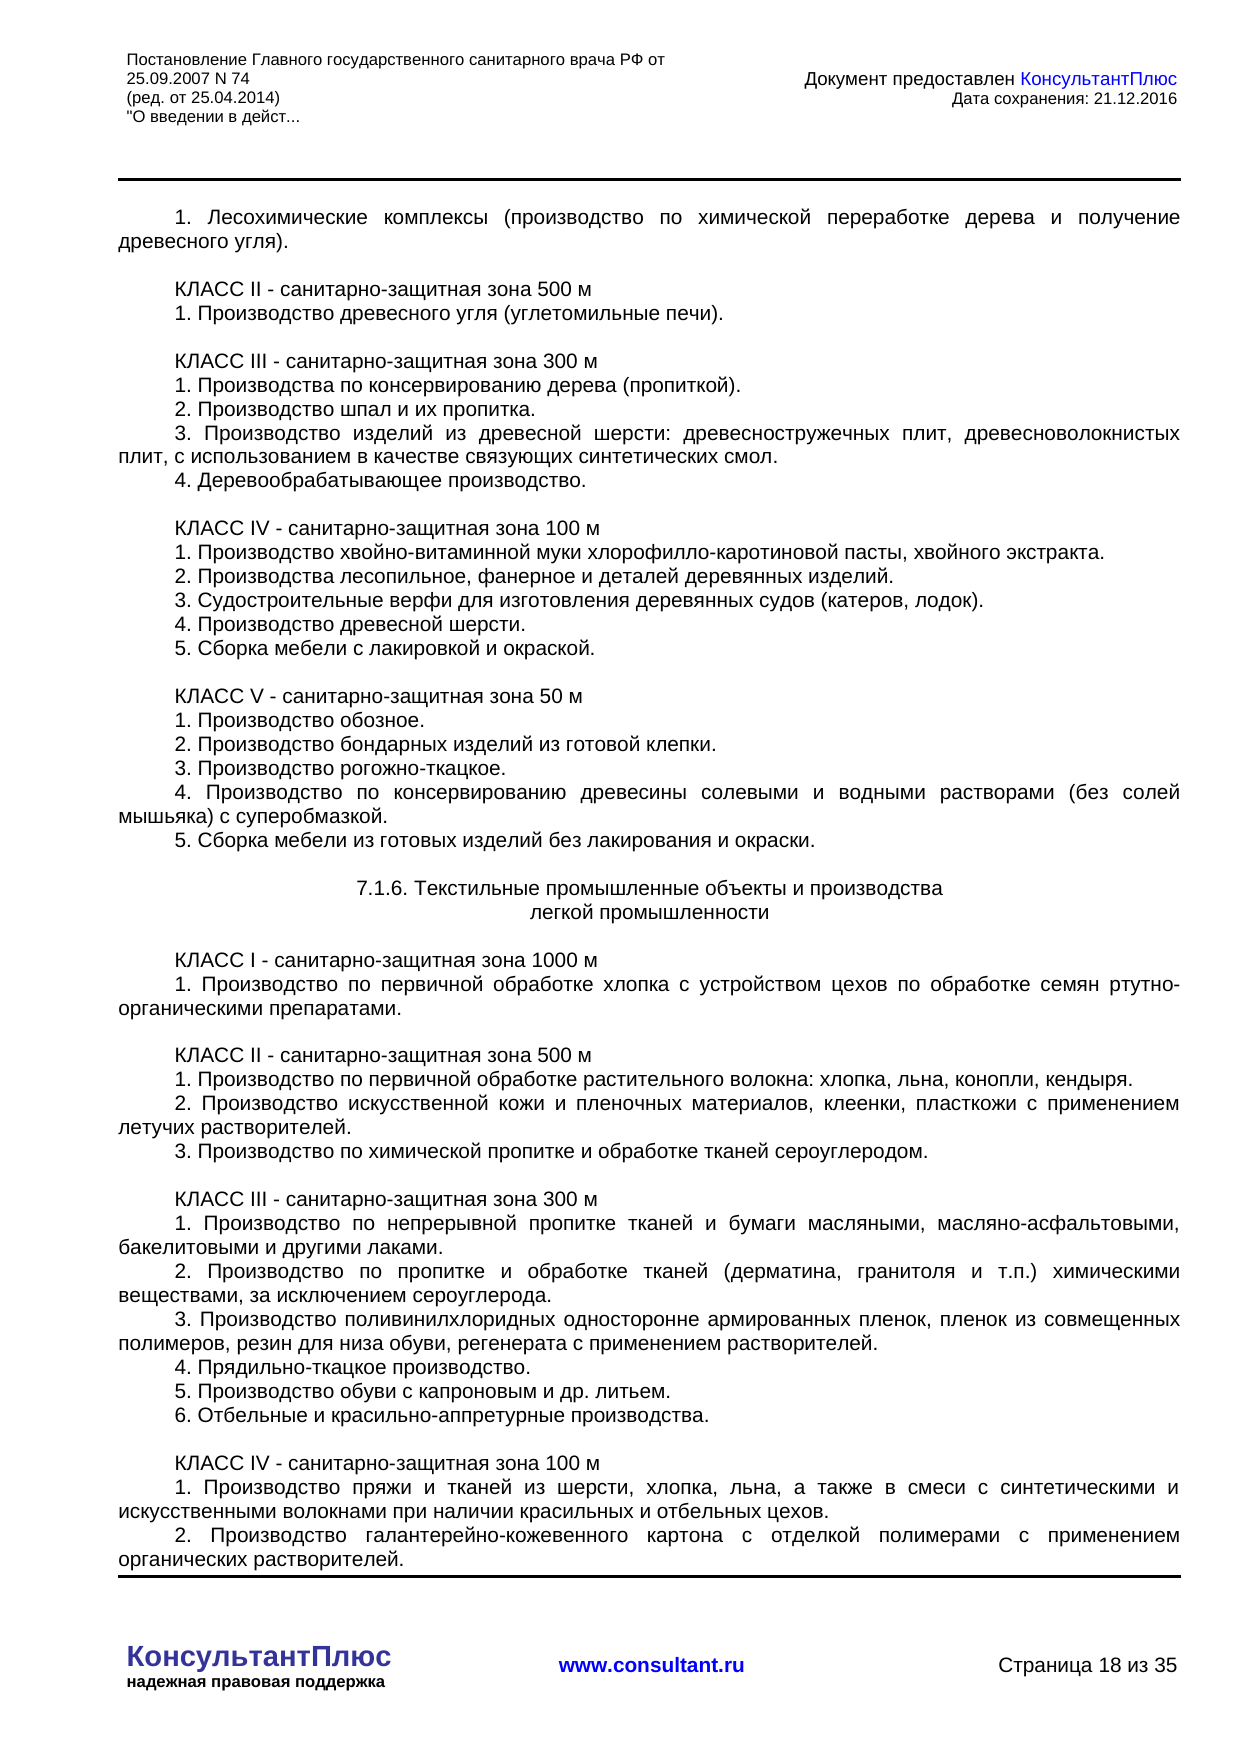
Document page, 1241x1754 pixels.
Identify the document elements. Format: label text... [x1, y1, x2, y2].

text 4. Деревообрабатывающее производство. [118, 468, 1181, 492]
text КЛАСС II - санитарно-защитная зона 500 м [118, 1043, 1181, 1067]
text 1. Производство обозное. [118, 708, 1181, 732]
text 1. Лесохимические комплексы (производство по химической переработке дерева и получение древесного угля). [118, 205, 1181, 253]
text 2. Производство искусственной кожи и пленочных материалов, клеенки, пласткожи с применением летучих растворителей. [118, 1091, 1181, 1139]
text 3. Судостроительные верфи для изготовления деревянных судов (катеров, лодок). [118, 588, 1181, 612]
text КЛАСС II - санитарно-защитная зона 500 м [118, 277, 1181, 301]
text 4. Производство древесной шерсти. [118, 612, 1181, 636]
text 1. Производство по первичной обработке растительного волокна: хлопка, льна, конопли, кендыря. [118, 1067, 1181, 1091]
text КЛАСС IV - санитарно-защитная зона 100 м [118, 516, 1181, 540]
text 1. Производство хвойно-витаминной муки хлорофилло-каротиновой пасты, хвойного экстракта. [118, 540, 1181, 564]
text 5. Сборка мебели из готовых изделий без лакирования и окраски. [118, 828, 1181, 852]
text 5. Производство обуви с капроновым и др. литьем. [118, 1379, 1181, 1403]
text 5. Сборка мебели с лакировкой и окраской. [118, 636, 1181, 660]
text легкой промышленности [118, 899, 1181, 923]
text 4. Производство по консервированию древесины солевыми и водными растворами (без солей мышьяка) с суперобмазкой. [118, 780, 1181, 828]
text 1. Производство древесного угля (углетомильные печи). [118, 301, 1181, 324]
text 3. Производство изделий из древесной шерсти: древесностружечных плит, древесноволокнистых плит, с использованием в качестве связующих синтетических смол. [118, 420, 1181, 468]
text 1. Производство по первичной обработке хлопка с устройством цехов по обработке семян ртутно-органическими препаратами. [118, 971, 1181, 1019]
text 1. Производство по непрерывной пропитке тканей и бумаги масляными, масляно-асфальтовыми, бакелитовыми и другими лаками. [118, 1211, 1181, 1259]
text 2. Производство по пропитке и обработке тканей (дерматина, гранитоля и т.п.) химическими веществами, за исключением сероуглерода. [118, 1259, 1181, 1307]
text 7.1.6. Текстильные промышленные объекты и производства [118, 876, 1181, 899]
text 6. Отбельные и красильно-аппретурные производства. [118, 1403, 1181, 1427]
text КЛАСС III - санитарно-защитная зона 300 м [118, 348, 1181, 372]
text 1. Производство пряжи и тканей из шерсти, хлопка, льна, а также в смеси с синтетическими и искусственными волокнами при наличии красильных и отбельных цехов. [118, 1474, 1181, 1522]
text 2. Производство галантерейно-кожевенного картона с отделкой полимерами с применением органических растворителей. [118, 1522, 1181, 1570]
text КЛАСС I - санитарно-защитная зона 1000 м [118, 947, 1181, 971]
text 1. Производства по консервированию дерева (пропиткой). [118, 372, 1181, 396]
text 3. Производство по химической пропитке и обработке тканей сероуглеродом. [118, 1139, 1181, 1163]
text 2. Производства лесопильное, фанерное и деталей деревянных изделий. [118, 564, 1181, 588]
text 4. Прядильно-ткацкое производство. [118, 1355, 1181, 1379]
text КЛАСС V - санитарно-защитная зона 50 м [118, 684, 1181, 708]
text 2. Производство шпал и их пропитка. [118, 396, 1181, 420]
text КЛАСС IV - санитарно-защитная зона 100 м [118, 1451, 1181, 1474]
text КЛАСС III - санитарно-защитная зона 300 м [118, 1187, 1181, 1211]
text 2. Производство бондарных изделий из готовой клепки. [118, 732, 1181, 756]
text 3. Производство поливинилхлоридных односторонне армированных пленок, пленок из совмещенных полимеров, резин для низа обуви, регенерата с применением растворителей. [118, 1307, 1181, 1355]
text 3. Производство рогожно-ткацкое. [118, 756, 1181, 780]
